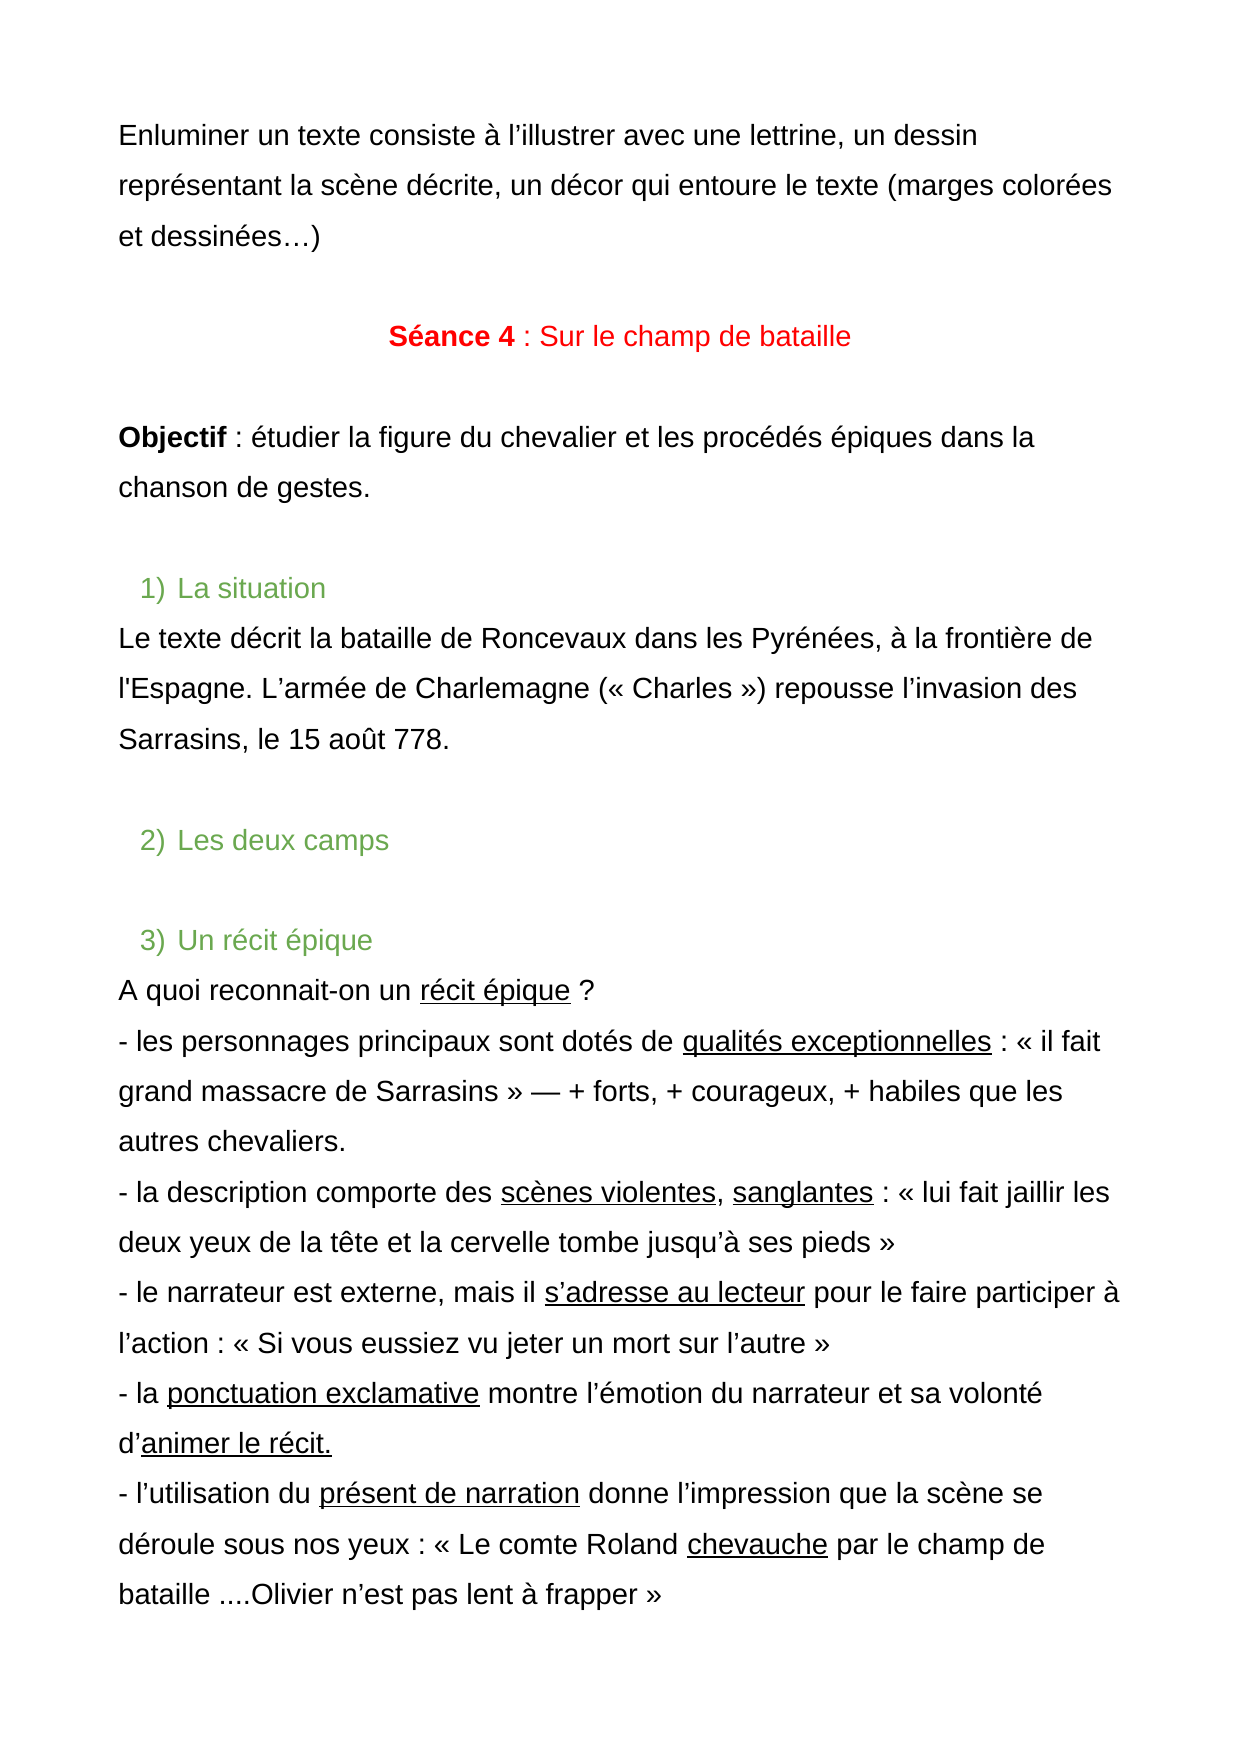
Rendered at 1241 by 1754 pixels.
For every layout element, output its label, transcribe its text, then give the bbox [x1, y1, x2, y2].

text - la ponctuation exclamative montre l’émotion du narrateur et sa volonté d’animer le récit. [118, 1376, 1122, 1460]
text Séance 4 : Sur le champ de bataille [118, 319, 1122, 353]
text Enluminer un texte consiste à l’illustrer avec une lettrine, un dessin représentant la scène décrite, un décor qui entoure le texte (marges colorées et dessinées…) [118, 118, 1122, 252]
text - la description comporte des scènes violentes, sanglantes : « lui fait jaillir les deux yeux de la tête et la cervelle tombe jusqu’à ses pieds » [118, 1175, 1122, 1258]
text - le narrateur est externe, mais il s’adresse au lecteur pour le faire participer à l’action : « Si vous eussiez vu jeter un mort sur l’autre » [118, 1275, 1122, 1359]
text A quoi reconnait-on un récit épique ? [118, 973, 1122, 1007]
text Le texte décrit la bataille de Roncevaux dans les Pyrénées, à la frontière de l'Espagne. L’armée de Charlemagne (« Charles ») repousse l’invasion des Sarrasins, le 15 août 778. [118, 621, 1122, 755]
text Objectif : étudier la figure du chevalier et les procédés épiques dans la chanson de gestes. [118, 420, 1122, 504]
text - les personnages principaux sont dotés de qualités exceptionnelles : « il fait grand massacre de Sarrasins » — + forts, + courageux, + habiles que les autres chevaliers. [118, 1024, 1122, 1158]
list Un récit épique [139, 923, 1122, 957]
list Les deux camps [139, 822, 1122, 856]
text - l’utilisation du présent de narration donne l’impression que la scène se déroule sous nos yeux : « Le comte Roland chevauche par le champ de bataille ....Olivier n’est pas lent à frapper » [118, 1477, 1122, 1611]
list La situation [139, 571, 1122, 604]
